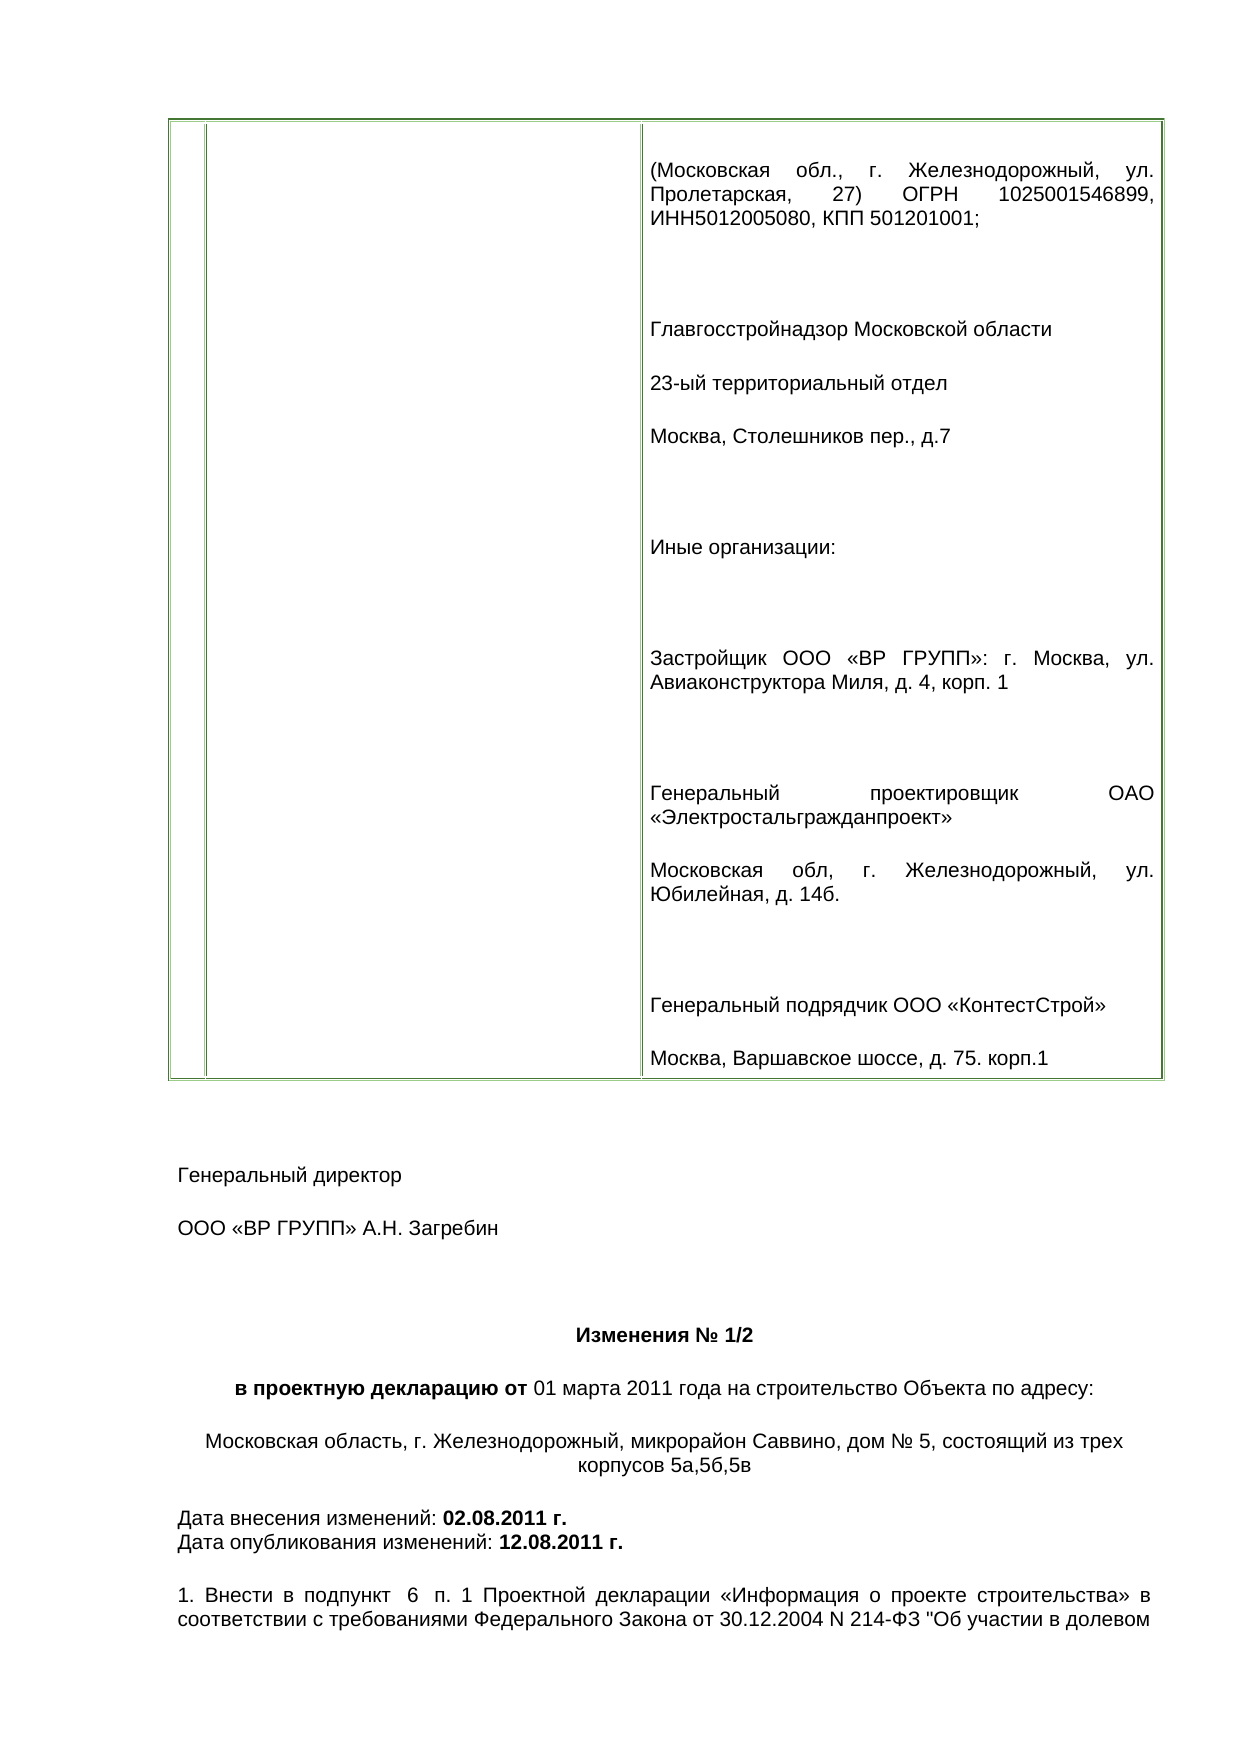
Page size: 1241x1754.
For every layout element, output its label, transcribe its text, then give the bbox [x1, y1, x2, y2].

text Изменения № 1/2 [177, 1322, 1152, 1346]
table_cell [642, 122, 1161, 1078]
text в проектную декларацию от 01 марта 2011 года на строительство Объекта по адресу: [177, 1376, 1152, 1399]
text Дата внесения изменений: 02.08.2011 г. Дата опубликования изменений: 12.08.2011 г. [177, 1506, 1152, 1554]
text ООО «ВР ГРУПП» А.Н. Загребин [177, 1216, 1152, 1240]
text Московская область, г. Железнодорожный, микрорайон Саввино, дом № 5, состоящий из трех корпусов 5а,5б,5в [177, 1429, 1152, 1477]
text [177, 1583, 1152, 1631]
text Генеральный директор [177, 1163, 1152, 1187]
